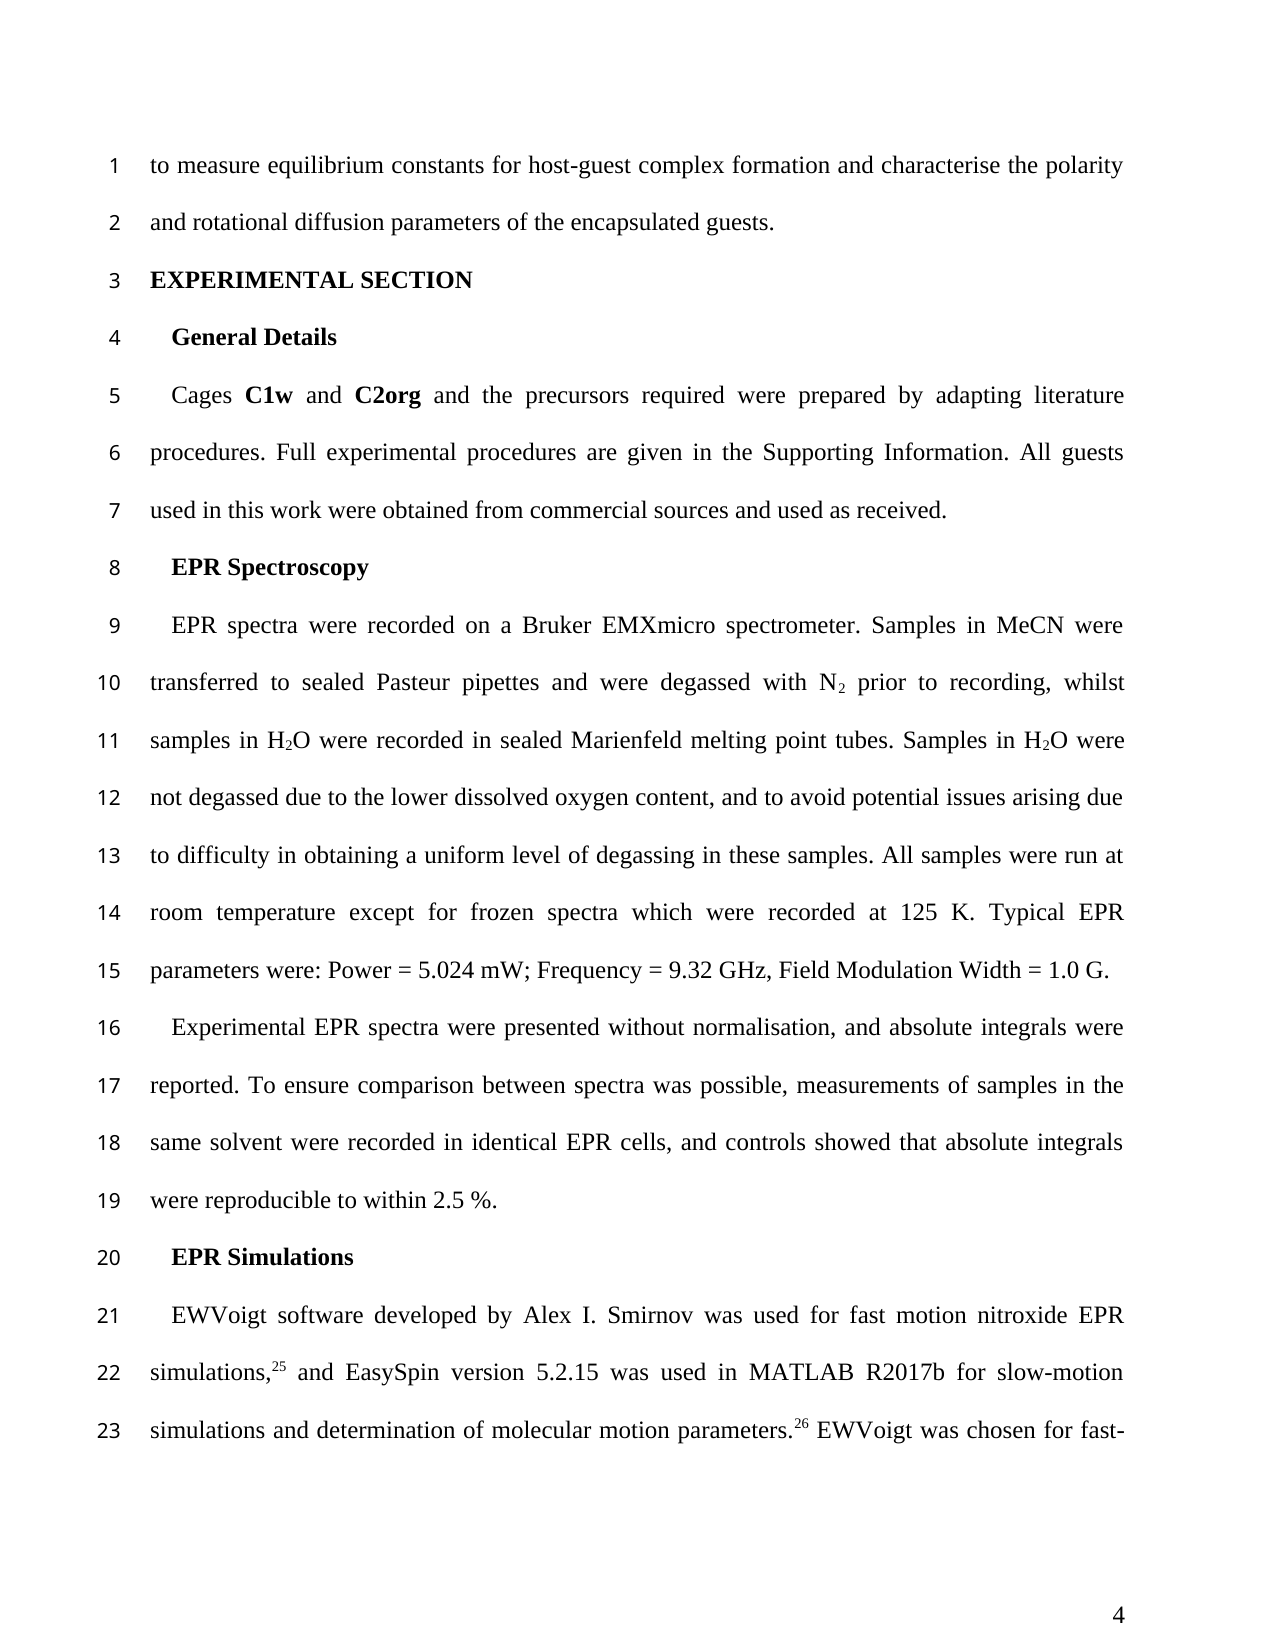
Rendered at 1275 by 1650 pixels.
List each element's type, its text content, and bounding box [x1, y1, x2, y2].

text EPR Spectroscopy [150, 552, 1125, 581]
text General Details [150, 322, 1125, 351]
text EXPERIMENTAL SECTION [150, 265, 1125, 294]
text EPR spectra were recorded on a Bruker EMXmicro spectrometer. Samples in MeCN were transferred to sealed Pasteur pipettes and were degassed with N2 prior to recording, whilst samples in H2O were recorded in sealed Marienfeld melting point tubes. Samples in H2O were not degassed due to the lower dissolved oxygen content, and to avoid potential issues arising due to difficulty in obtaining a uniform level of degassing in these samples. All samples were run at room temperature except for frozen spectra which were recorded at 125 K. Typical EPR parameters were: Power = 5.024 mW; Frequency = 9.32 GHz, Field Modulation Width = 1.0 G. [150, 610, 1125, 984]
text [150, 1300, 1125, 1444]
text Experimental EPR spectra were presented without normalisation, and absolute integrals were reported. To ensure comparison between spectra was possible, measurements of samples in the same solvent were recorded in identical EPR cells, and controls showed that absolute integrals were reproducible to within 2.5 %. [150, 1012, 1125, 1214]
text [150, 150, 1125, 236]
text EPR Simulations [150, 1242, 1125, 1271]
text Cages C1w and C2org and the precursors required were prepared by adapting literature procedures. Full experimental procedures are given in the Supporting Information. All guests used in this work were obtained from commercial sources and used as received. [150, 380, 1125, 524]
